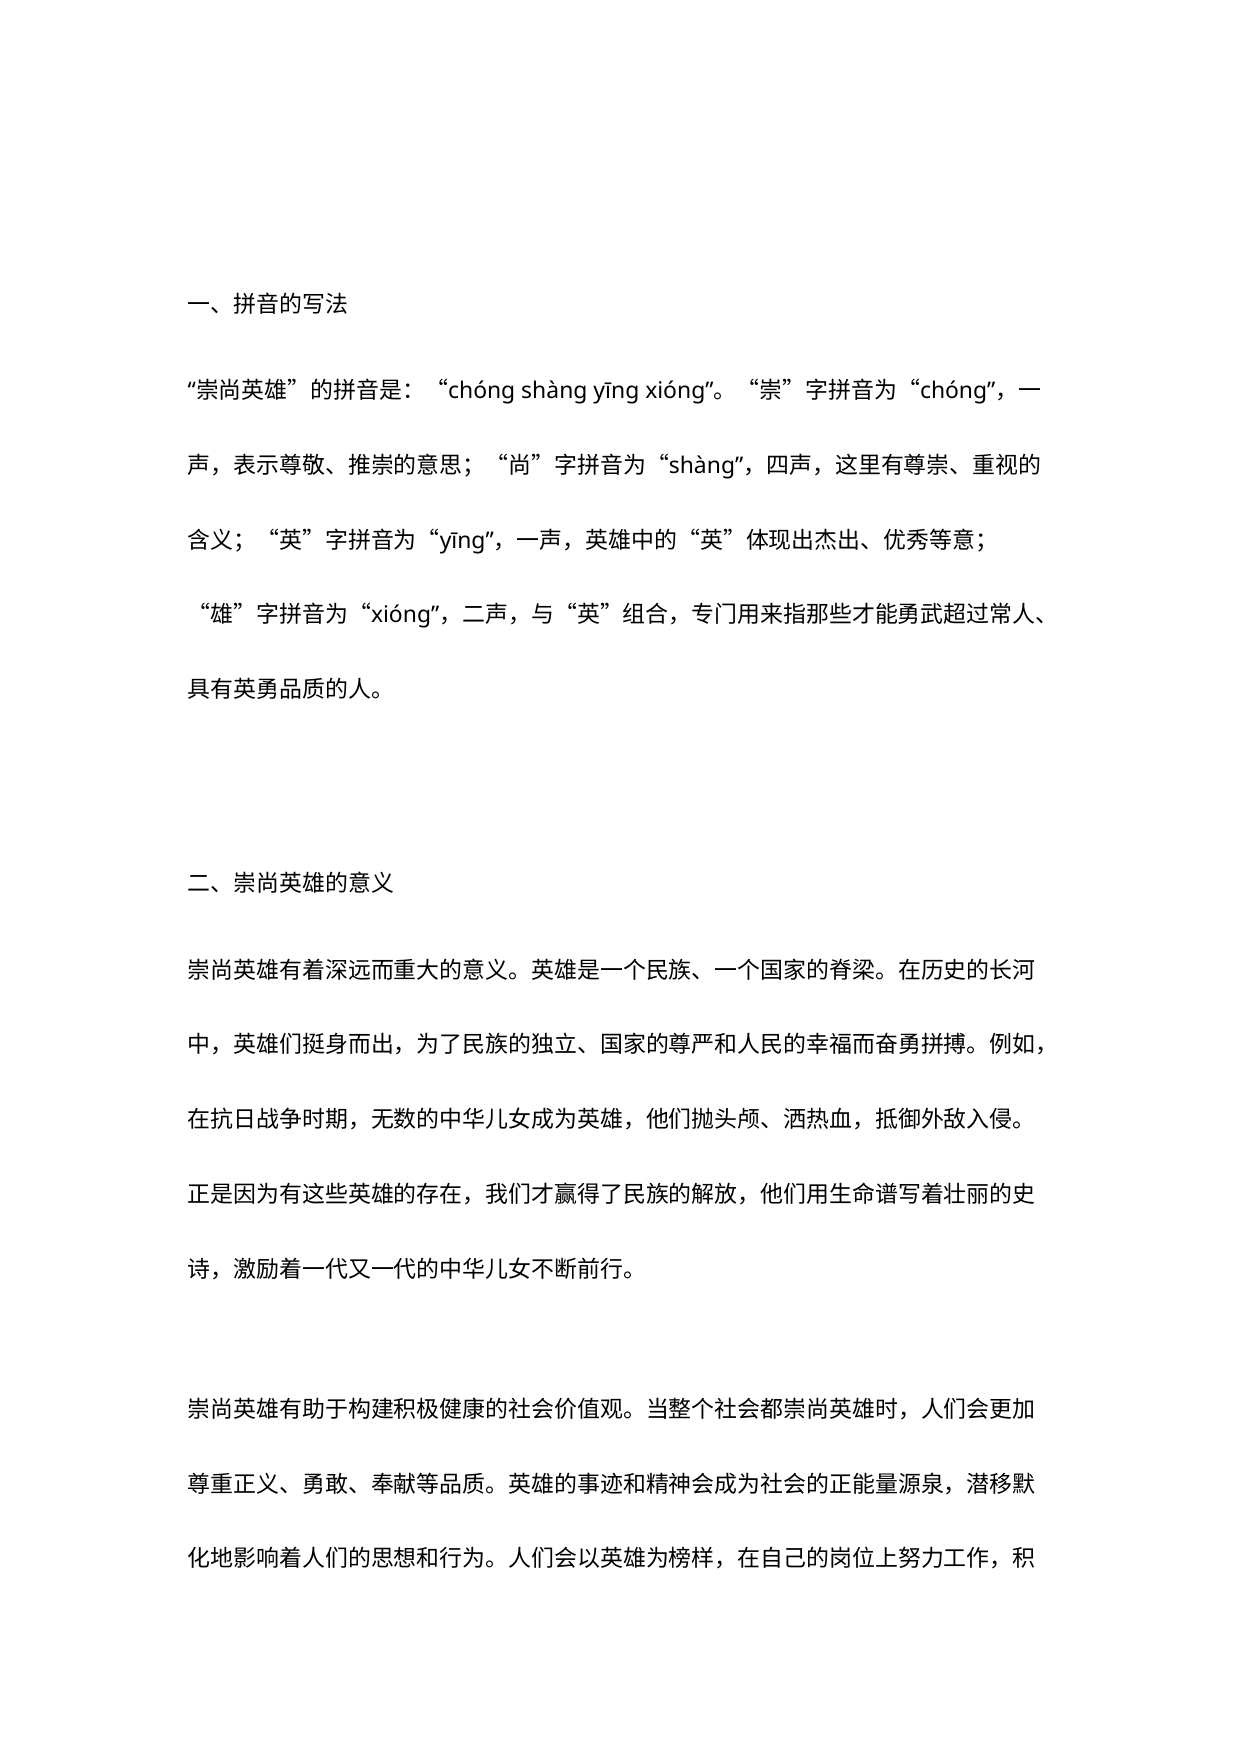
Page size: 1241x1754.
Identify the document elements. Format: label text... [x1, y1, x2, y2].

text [187, 1375, 1053, 1589]
text 崇尚英雄有着深远而重大的意义。英雄是一个民族、一个国家的脊梁。在历史的长河中，英雄们挺身而出，为了民族的独立、国家的尊严和人民的幸福而奋勇拼搏。例如，在抗日战争时期，无数的中华儿女成为英雄，他们抛头颅、洒热血，抵御外敌入侵。正是因为有这些英雄的存在，我们才赢得了民族的解放，他们用生命谱写着壮丽的史诗，激励着一代又一代的中华儿女不断前行。 [187, 936, 1053, 1299]
text 二、崇尚英雄的意义 [187, 849, 1053, 914]
text “崇尚英雄”的拼音是：“chóng shàng yīng xióng”。“崇”字拼音为“chóng”，一声，表示尊敬、推崇的意思；“尚”字拼音为“shàng”，四声，这里有尊崇、重视的含义；“英”字拼音为“yīng”，一声，英雄中的“英”体现出杰出、优秀等意；“雄”字拼音为“xióng”，二声，与“英”组合，专门用来指那些才能勇武超过常人、具有英勇品质的人。 [187, 356, 1053, 720]
text 一、拼音的写法 [187, 270, 1053, 335]
